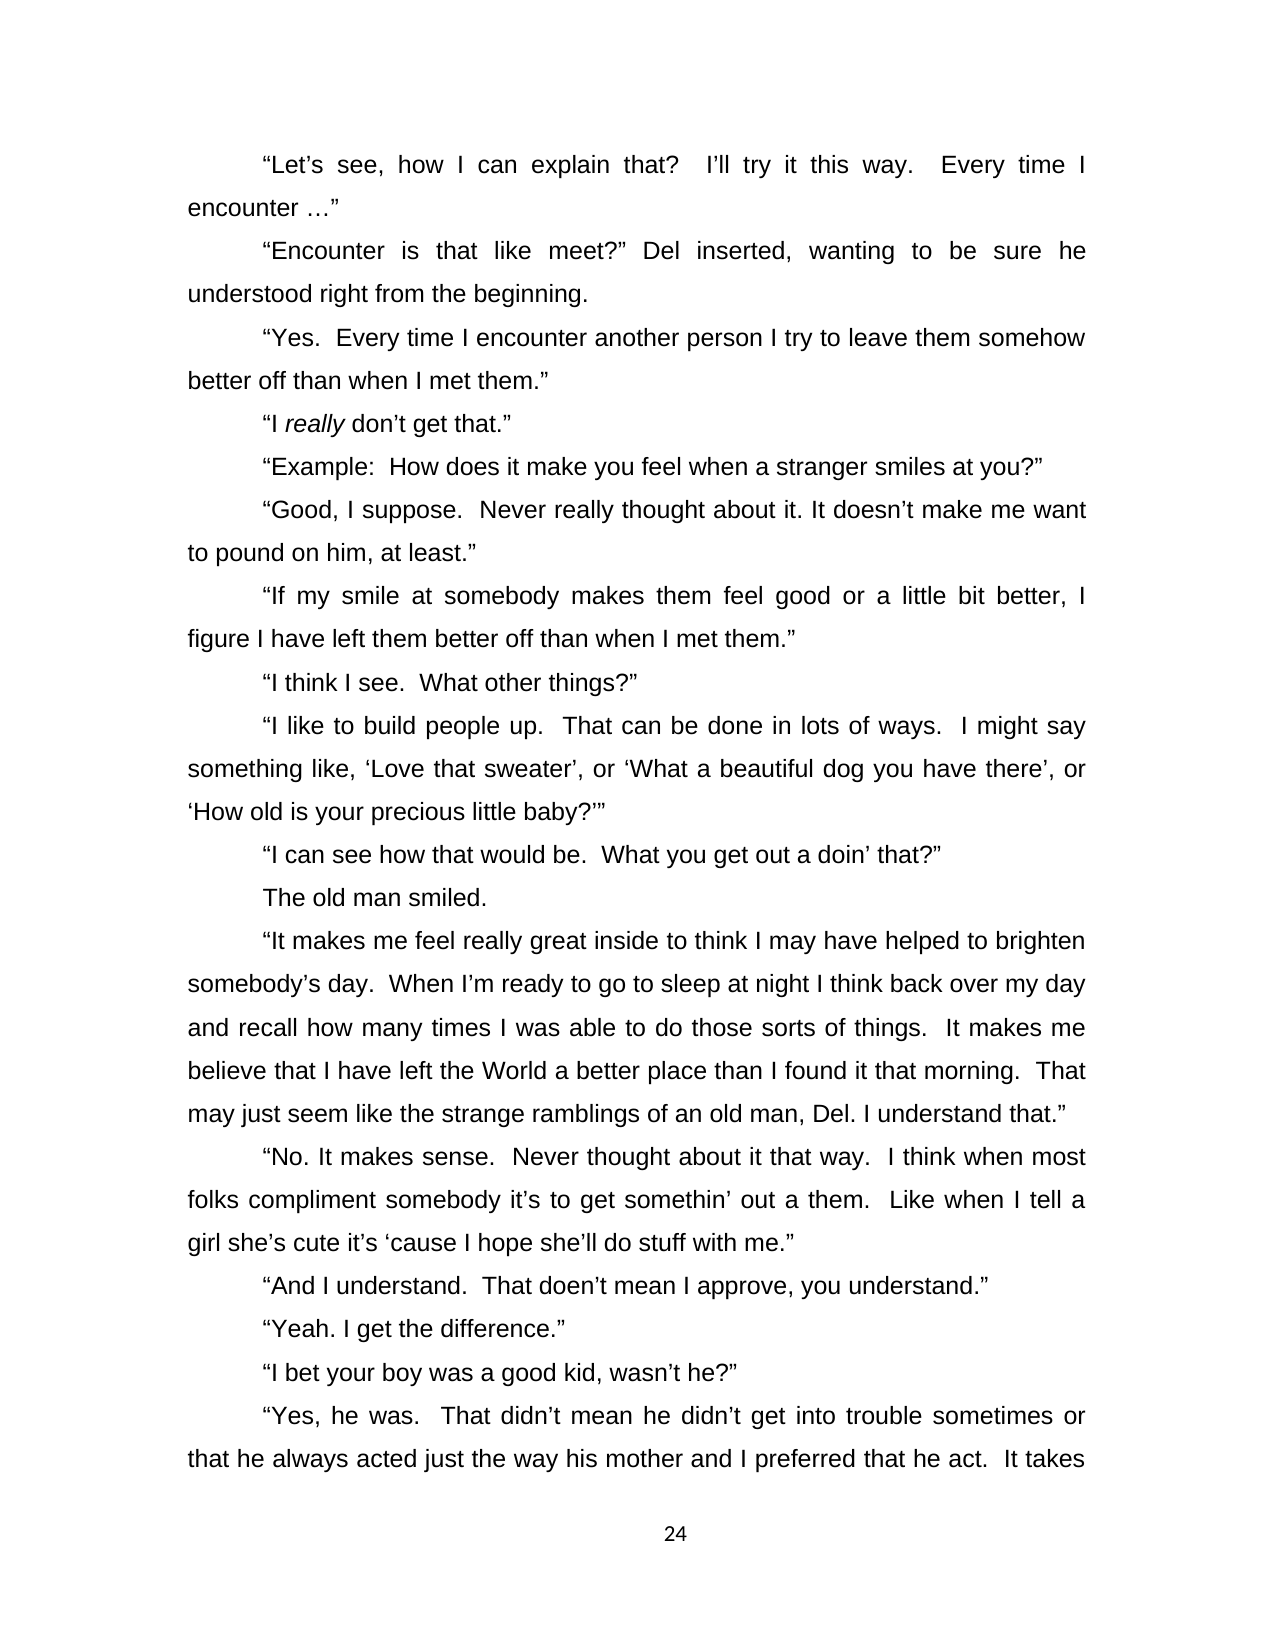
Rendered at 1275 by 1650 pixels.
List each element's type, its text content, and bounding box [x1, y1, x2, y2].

text “If my smile at somebody makes them feel good or a little bit better, I figure I have left them better off than when I met them.” [187, 581, 1087, 653]
text “Good, I suppose. Never really thought about it. It doesn’t make me want to pound on him, at least.” [187, 495, 1087, 567]
text “Yes. Every time I encounter another person I try to leave them somehow better off than when I met them.” [187, 322, 1087, 394]
text “Example: How does it make you feel when a stranger smiles at you?” [187, 452, 1087, 481]
text “I bet your boy was a good kid, wasn’t he?” [187, 1357, 1087, 1386]
text The old man smiled. [187, 883, 1087, 912]
text “I like to build people up. That can be done in lots of ways. I might say something like, ‘Love that sweater’, or ‘What a beautiful dog you have there’, or ‘How old is your precious little baby?’” [187, 711, 1087, 826]
text “It makes me feel really great inside to think I may have helped to brighten somebody’s day. When I’m ready to go to sleep at night I think back over my day and recall how many times I was able to do those sorts of things. It makes me believe that I have left the World a better place than I found it that morning. That may just seem like the strange ramblings of an old man, Del. I understand that.” [187, 926, 1087, 1127]
text “I really don’t get that.” [187, 409, 1087, 437]
text “No. It makes sense. Never thought about it that way. I think when most folks compliment somebody it’s to get somethin’ out a them. Like when I tell a girl she’s cute it’s ‘cause I hope she’ll do stuff with me.” [187, 1142, 1087, 1257]
text “I think I see. What other things?” [187, 667, 1087, 696]
text “Yeah. I get the difference.” [187, 1314, 1087, 1343]
text “And I understand. That doen’t mean I approve, you understand.” [187, 1271, 1087, 1300]
text “Let’s see, how I can explain that? I’ll try it this way. Every time I encounter …” [187, 150, 1087, 222]
text “Encounter is that like meet?” Del inserted, wanting to be sure he understood right from the beginning. [187, 236, 1087, 308]
text “I can see how that would be. What you get out a doin’ that?” [187, 840, 1087, 869]
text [187, 1401, 1087, 1472]
